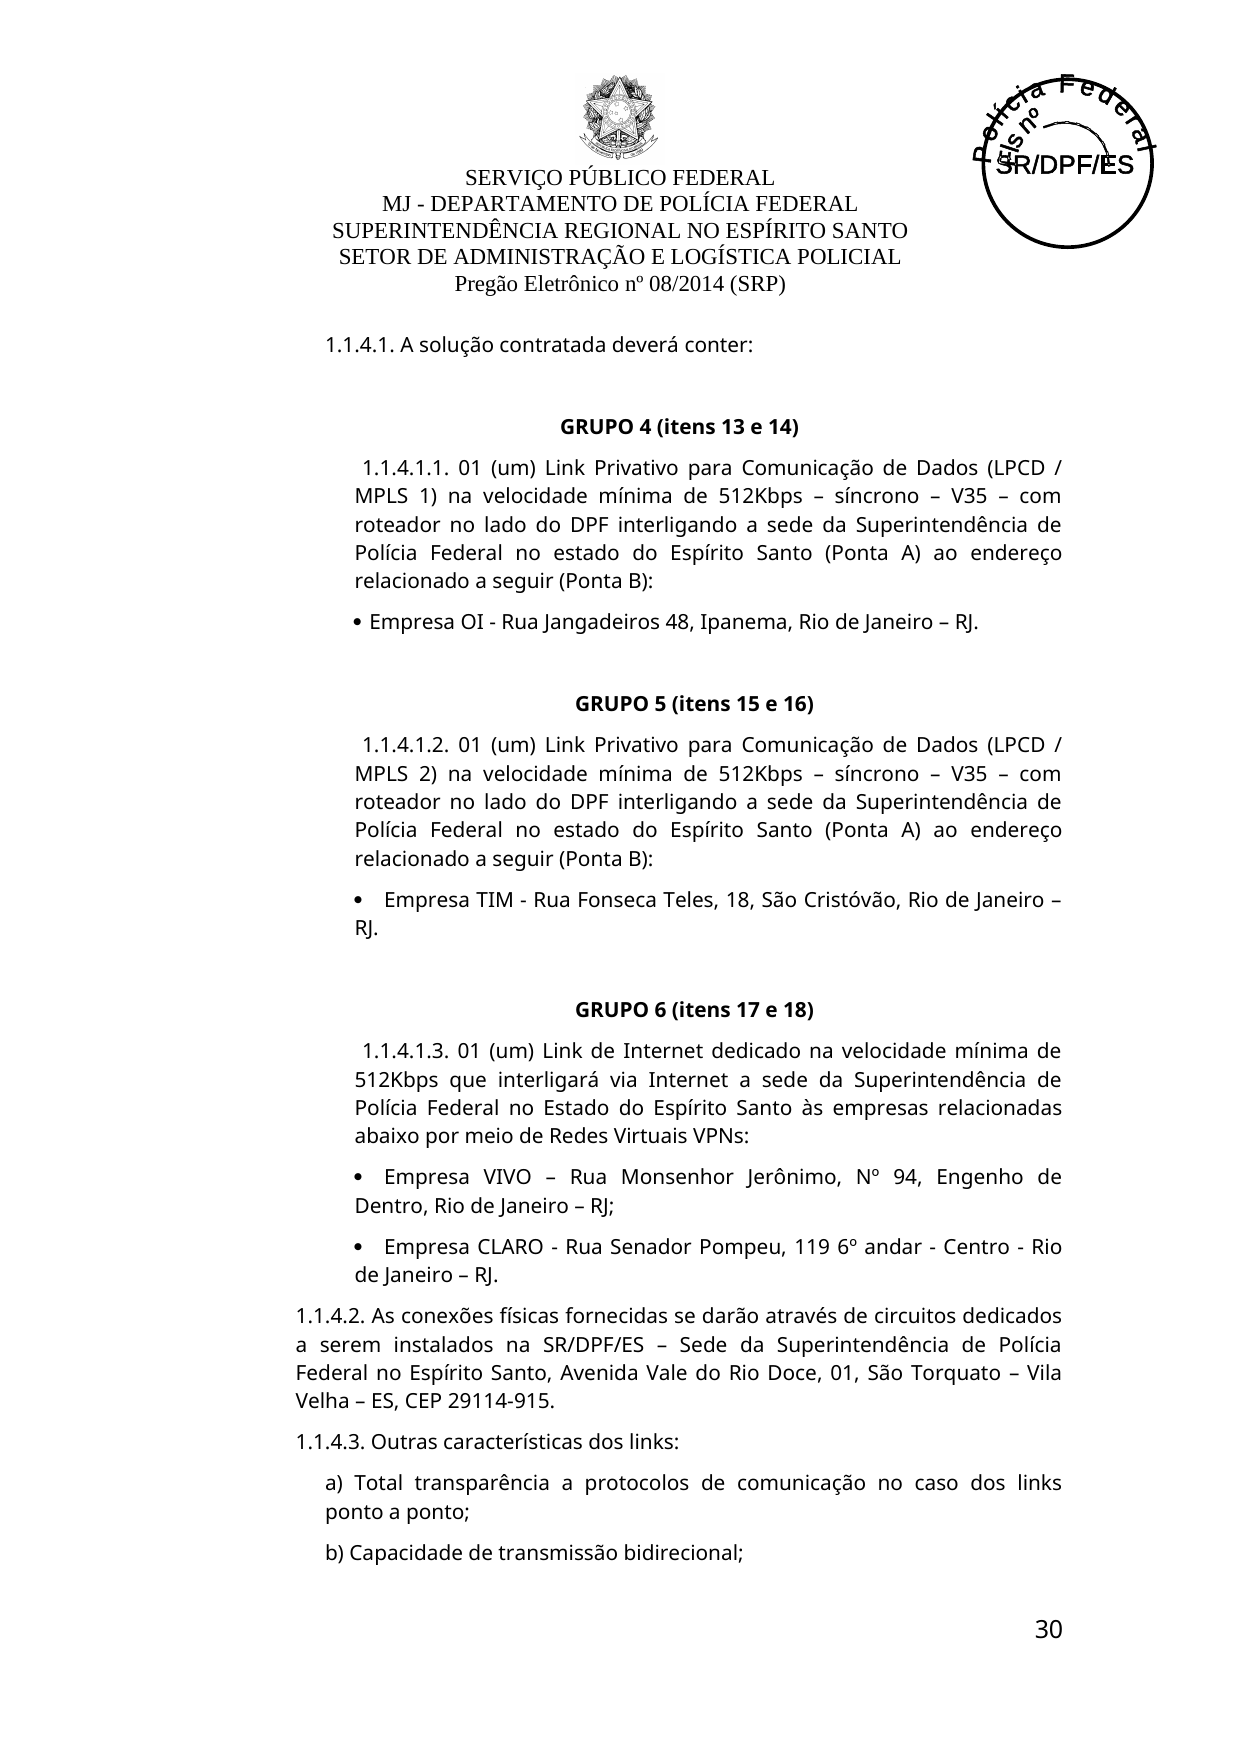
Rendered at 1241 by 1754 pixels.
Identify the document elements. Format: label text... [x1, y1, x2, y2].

picture [575, 73, 666, 165]
list Empresa TIM - Rua Fonseca Teles, 18, São Cristóvão, Rio de Janeiro – RJ. [354, 885, 1063, 942]
list Empresa VIVO – Rua Monsenhor Jerônimo, Nº 94, Engenho de Dentro, Rio de Janeiro – RJ; [354, 1162, 1063, 1219]
text 1.1.4.2. As conexões físicas fornecidas se darão através de circuitos dedicados a serem instalados na SR/DPF/ES – Sede da Superintendência de Polícia Federal no Espírito Santo, Avenida Vale do Rio Doce, 01, São Torquato – Vila Velha – ES, CEP 29114-915. [295, 1301, 1063, 1415]
text GRUPO 5 (itens 15 e 16) [326, 689, 1063, 718]
text GRUPO 4 (itens 13 e 14) [295, 412, 1063, 440]
text 1.1.4.1.3. 01 (um) Link de Internet dedicado na velocidade mínima de 512Kbps que interligará via Internet a sede da Superintendência de Polícia Federal no Estado do Espírito Santo às empresas relacionadas abaixo por meio de Redes Virtuais VPNs: [354, 1036, 1063, 1150]
text a) Total transparência a protocolos de comunicação no caso dos links ponto a ponto; [325, 1468, 1063, 1525]
list Empresa OI - Rua Jangadeiros 48, Ipanema, Rio de Janeiro – RJ. [354, 607, 1063, 636]
list Empresa CLARO - Rua Senador Pompeu, 119 6º andar - Centro - Rio de Janeiro – RJ. [354, 1232, 1063, 1289]
text 1.1.4.3. Outras características dos links: [295, 1427, 1063, 1456]
text 1.1.4.1. A solução contratada deverá conter: [295, 330, 1063, 358]
text 1.1.4.1.2. 01 (um) Link Privativo para Comunicação de Dados (LPCD / MPLS 2) na velocidade mínima de 512Kbps – síncrono – V35 – com roteador no lado do DPF interligando a sede da Superintendência de Polícia Federal no estado do Espírito Santo (Ponta A) ao endereço relacionado a seguir (Ponta B): [354, 730, 1063, 872]
text 1.1.4.1.1. 01 (um) Link Privativo para Comunicação de Dados (LPCD / MPLS 1) na velocidade mínima de 512Kbps – síncrono – V35 – com roteador no lado do DPF interligando a sede da Superintendência de Polícia Federal no estado do Espírito Santo (Ponta A) ao endereço relacionado a seguir (Ponta B): [354, 453, 1063, 595]
text b) Capacidade de transmissão bidirecional; [251, 1538, 1063, 1566]
text GRUPO 6 (itens 17 e 18) [326, 995, 1063, 1024]
